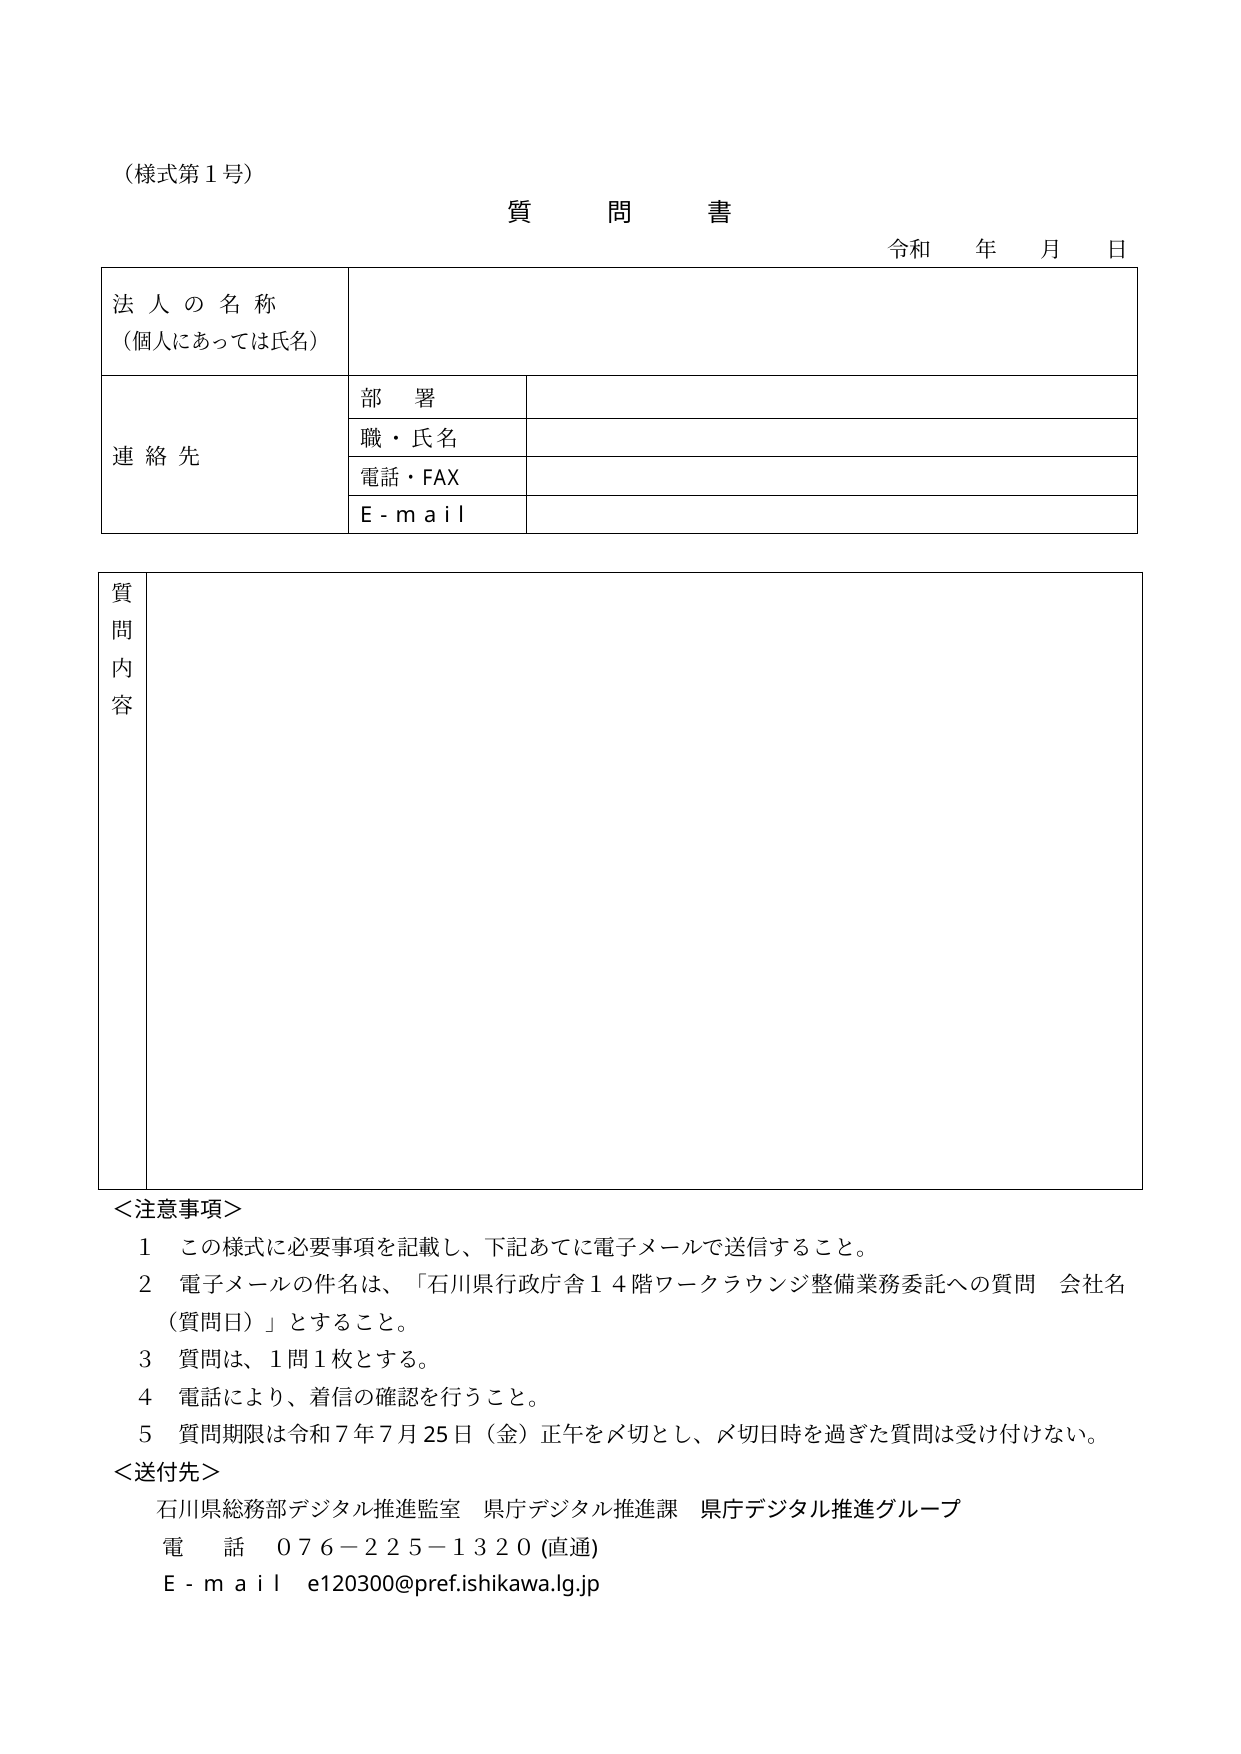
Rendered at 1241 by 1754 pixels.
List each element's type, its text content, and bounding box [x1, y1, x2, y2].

text ３ 質問は、１問１枚とする。 [112, 1339, 1128, 1377]
table_cell [527, 457, 1137, 494]
text 電話 ０７６－２２５－１３２０ (直通) [112, 1527, 1128, 1564]
table_cell [527, 496, 1137, 533]
text ４ 電話により、着信の確認を行うこと。 [112, 1377, 1128, 1414]
text ５ 質問期限は令和７年７月25日（金）正午を〆切とし、〆切日時を過ぎた質問は受け付けない。 [112, 1414, 1128, 1452]
text ＜注意事項＞ [112, 1190, 1128, 1227]
text １ この様式に必要事項を記載し、下記あてに電子メールで送信すること。 [112, 1227, 1128, 1264]
text （様式第１号） [112, 154, 1128, 192]
table_header 質 問 内容 [99, 573, 146, 1188]
table_cell 電話・FAX [349, 457, 526, 494]
table_cell E-mail [349, 496, 526, 533]
text E-mail e120300@pref.ishikawa.lg.jp [112, 1564, 1128, 1602]
table_cell 部署 [349, 376, 526, 417]
table_header [349, 268, 1137, 375]
table_cell 連絡先 [102, 376, 348, 533]
text ＜送付先＞ [112, 1452, 1128, 1489]
text ２ 電子メールの件名は、「石川県行政庁舎１４階ワークラウンジ整備業務委託への質問 会社名（質問日）」とすること。 [134, 1264, 1128, 1339]
text 質問書 [112, 192, 1128, 229]
table_cell 職・氏名 [349, 419, 526, 456]
table_header [147, 573, 1142, 1188]
table_cell [527, 419, 1137, 456]
table_cell [527, 376, 1137, 417]
text 石川県総務部デジタル推進監室 県庁デジタル推進課 県庁デジタル推進グループ [112, 1489, 1128, 1527]
text 令和 年 月 日 [112, 229, 1128, 267]
table_header 法人の名称 （個人にあっては氏名） [102, 268, 348, 375]
